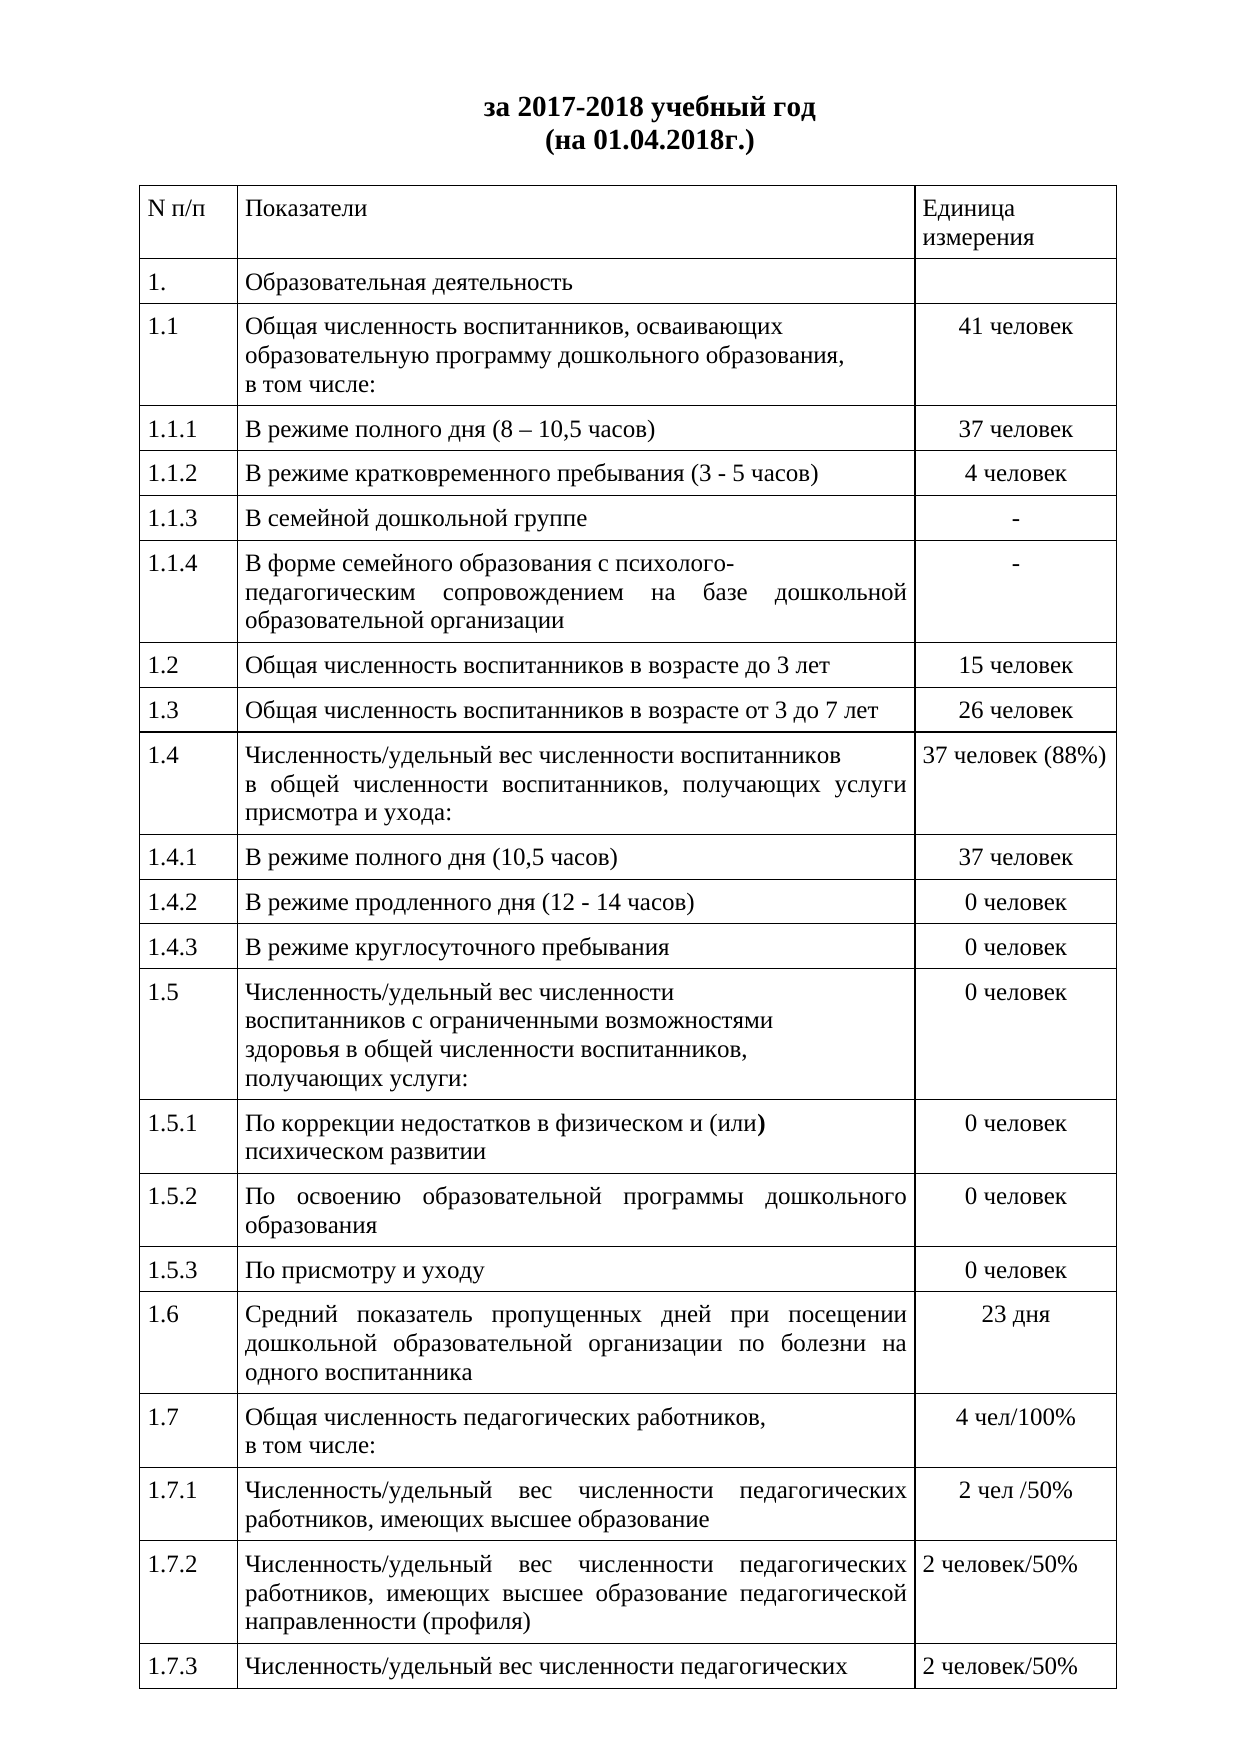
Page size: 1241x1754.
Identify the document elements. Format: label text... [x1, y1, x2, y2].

table_cell 1.4 [140, 733, 237, 834]
table_cell 1.2 [140, 643, 237, 687]
table_cell 1.4.1 [140, 835, 237, 878]
table_cell 15 человек [916, 643, 1116, 687]
table_cell 26 человек [916, 688, 1116, 731]
table_cell По присмотру и уходу [238, 1247, 914, 1291]
table_header Показатели [238, 186, 914, 258]
table_cell 1.5.3 [140, 1247, 237, 1291]
table_cell 1.4.3 [140, 924, 237, 968]
table_cell 2 человек/50% [916, 1541, 1116, 1643]
table_cell По освоению образовательной программы дошкольного образования [238, 1174, 914, 1246]
table_cell Численность/удельный вес численности педагогических работников, имеющих высшее образование [238, 1468, 914, 1540]
table_cell 1.5.2 [140, 1174, 237, 1246]
table_cell 1.1 [140, 304, 237, 405]
table_header Единица измерения [916, 186, 1116, 258]
table_cell 23 дня [916, 1292, 1116, 1393]
table_cell 1.1.3 [140, 496, 237, 539]
table_cell 1. [140, 259, 237, 303]
table_cell 1.7.3 [140, 1644, 237, 1687]
table_cell 1.5 [140, 969, 237, 1099]
table_cell 0 человек [916, 1174, 1116, 1246]
table_cell 41 человек [916, 304, 1116, 405]
table_cell В форме семейного образования с психолого- педагогическим сопровождением на базе дошкольной образовательной организации [238, 541, 914, 642]
table_cell 37 человек [916, 835, 1116, 878]
table_cell 37 человек [916, 406, 1116, 450]
table_cell - [916, 496, 1116, 539]
text за 2017-2018 учебный год [148, 89, 1152, 122]
table_cell 1.1.4 [140, 541, 237, 642]
table_cell 1.4.2 [140, 880, 237, 923]
table_cell В семейной дошкольной группе [238, 496, 914, 539]
table_cell В режиме полного дня (8 – 10,5 часов) [238, 406, 914, 450]
text (на 01.04.2018г.) [148, 122, 1152, 156]
table_cell 0 человек [916, 1100, 1116, 1173]
table_cell В режиме продленного дня (12 - 14 часов) [238, 880, 914, 923]
table_cell 2 чел /50% [916, 1468, 1116, 1540]
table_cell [238, 1644, 914, 1687]
table_cell - [916, 541, 1116, 642]
table_cell В режиме полного дня (10,5 часов) [238, 835, 914, 878]
table_cell Общая численность воспитанников в возрасте от 3 до 7 лет [238, 688, 914, 731]
table_cell Общая численность воспитанников в возрасте до 3 лет [238, 643, 914, 687]
table_cell Средний показатель пропущенных дней при посещении дошкольной образовательной организации по болезни на одного воспитанника [238, 1292, 914, 1393]
table_cell 1.7.1 [140, 1468, 237, 1540]
table_cell Численность/удельный вес численности педагогических работников, имеющих высшее образование педагогической направленности (профиля) [238, 1541, 914, 1643]
table_cell 1.5.1 [140, 1100, 237, 1173]
table_cell 0 человек [916, 969, 1116, 1099]
table_cell По коррекции недостатков в физическом и (или) психическом развитии [238, 1100, 914, 1173]
table_header N п/п [140, 186, 237, 258]
table_cell 1.1.2 [140, 451, 237, 495]
table_cell 4 человек [916, 451, 1116, 495]
table_cell 1.7 [140, 1394, 237, 1467]
table_cell 0 человек [916, 880, 1116, 923]
table_cell [916, 259, 1116, 303]
table_cell В режиме круглосуточного пребывания [238, 924, 914, 968]
table_cell 4 чел/100% [916, 1394, 1116, 1467]
table_cell 1.6 [140, 1292, 237, 1393]
table_cell В режиме кратковременного пребывания (3 - 5 часов) [238, 451, 914, 495]
table_cell 0 человек [916, 924, 1116, 968]
table_cell Численность/удельный вес численности воспитанников с ограниченными возможностями здоровья в общей численности воспитанников, получающих услуги: [238, 969, 914, 1099]
table_cell Общая численность воспитанников, осваивающих образовательную программу дошкольного образования, в том числе: [238, 304, 914, 405]
table_cell 0 человек [916, 1247, 1116, 1291]
table_cell Численность/удельный вес численности воспитанников в общей численности воспитанников, получающих услуги присмотра и ухода: [238, 733, 914, 834]
table_cell Образовательная деятельность [238, 259, 914, 303]
table_cell 1.7.2 [140, 1541, 237, 1643]
table_cell Общая численность педагогических работников, в том числе: [238, 1394, 914, 1467]
table_cell 2 человек/50% [916, 1644, 1116, 1687]
table_cell 37 человек (88%) [916, 733, 1116, 834]
table_cell 1.3 [140, 688, 237, 731]
table_cell 1.1.1 [140, 406, 237, 450]
